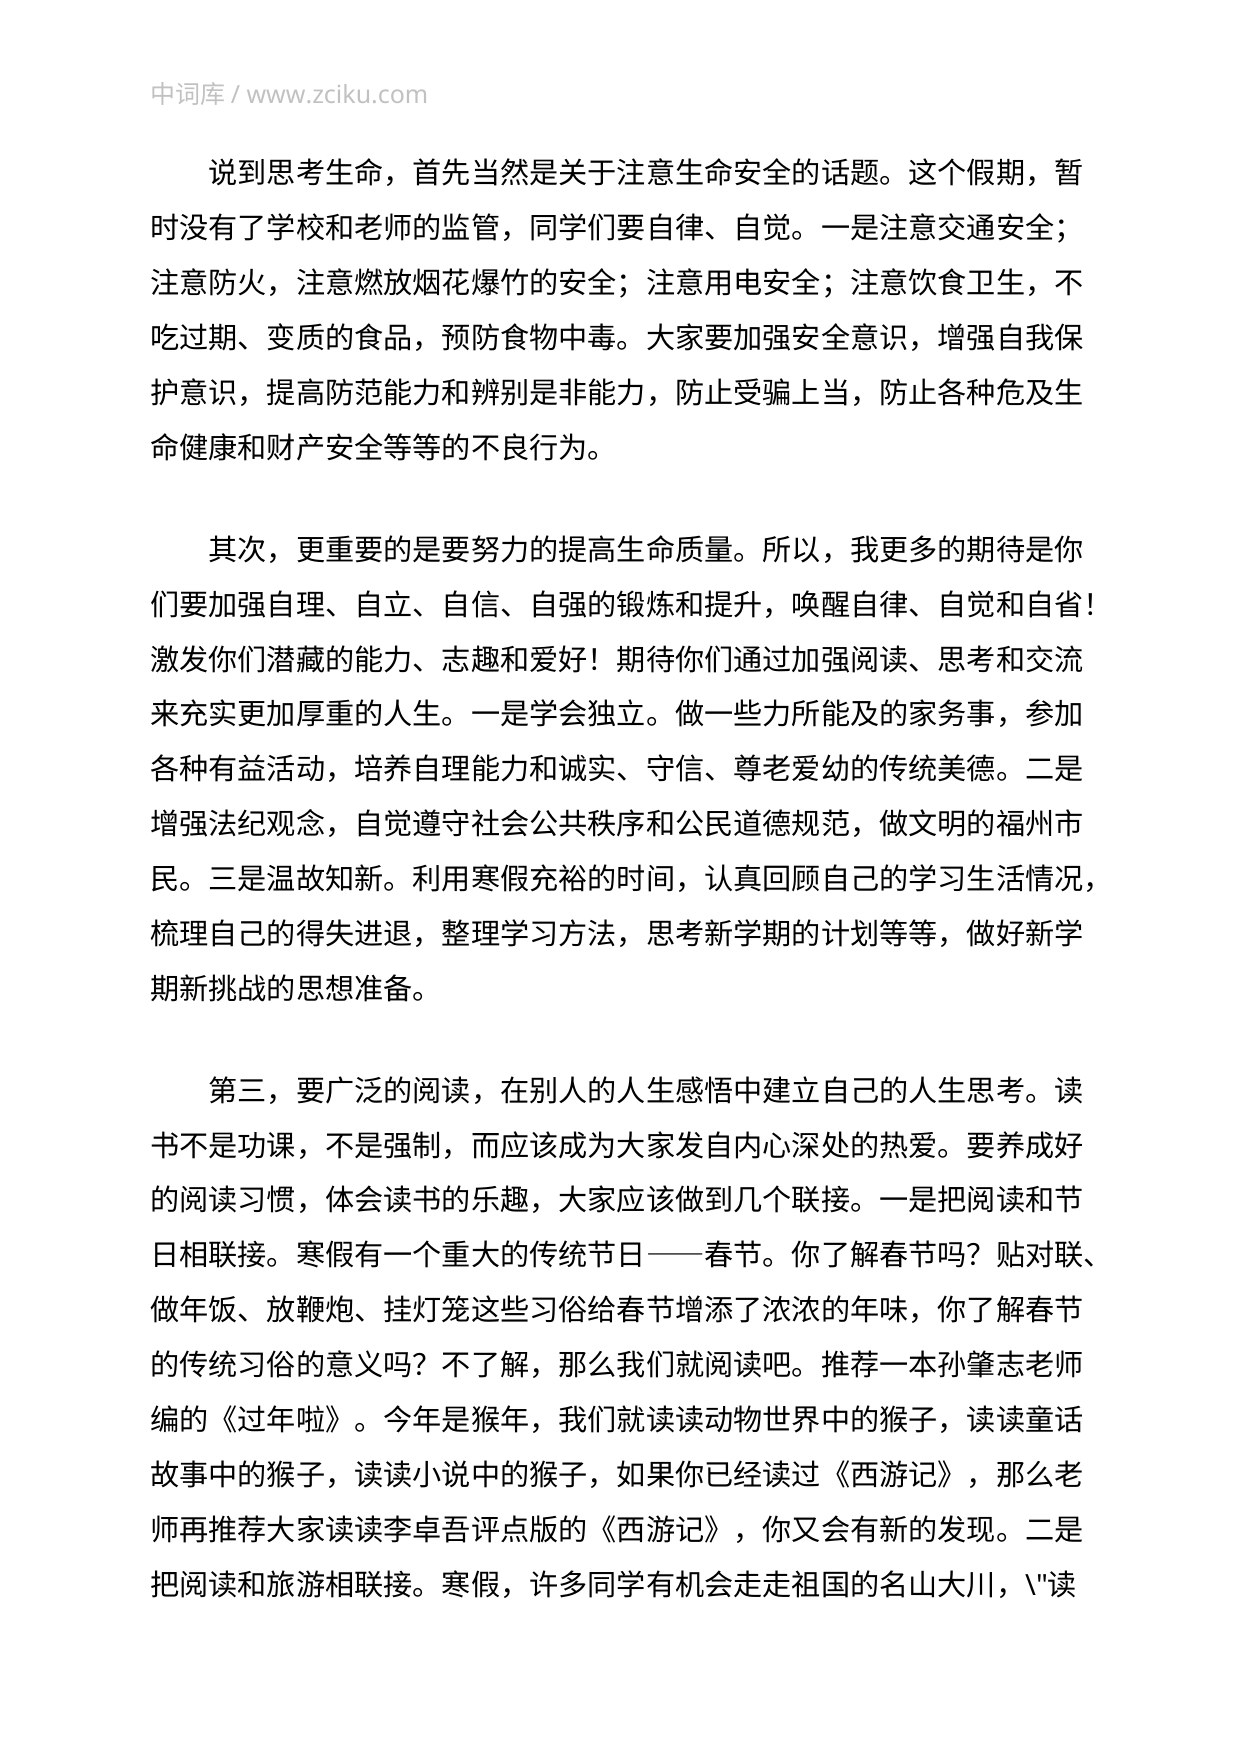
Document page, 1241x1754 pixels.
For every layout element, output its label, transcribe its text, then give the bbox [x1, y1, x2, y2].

text 说到思考生命，首先当然是关于注意生命安全的话题。这个假期，暂时没有了学校和老师的监管，同学们要自律、自觉。一是注意交通安全；注意防火，注意燃放烟花爆竹的安全；注意用电安全；注意饮食卫生，不吃过期、变质的食品，预防食物中毒。大家要加强安全意识，增强自我保护意识，提高防范能力和辨别是非能力，防止受骗上当，防止各种危及生命健康和财产安全等等的不良行为。 [150, 150, 1090, 467]
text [150, 1067, 1090, 1604]
text 其次，更重要的是要努力的提高生命质量。所以，我更多的期待是你们要加强自理、自立、自信、自强的锻炼和提升，唤醒自律、自觉和自省！激发你们潜藏的能力、志趣和爱好！期待你们通过加强阅读、思考和交流来充实更加厚重的人生。一是学会独立。做一些力所能及的家务事，参加各种有益活动，培养自理能力和诚实、守信、尊老爱幼的传统美德。二是增强法纪观念，自觉遵守社会公共秩序和公民道德规范，做文明的福州市民。三是温故知新。利用寒假充裕的时间，认真回顾自己的学习生活情况，梳理自己的得失进退，整理学习方法，思考新学期的计划等等，做好新学期新挑战的思想准备。 [150, 526, 1090, 1008]
